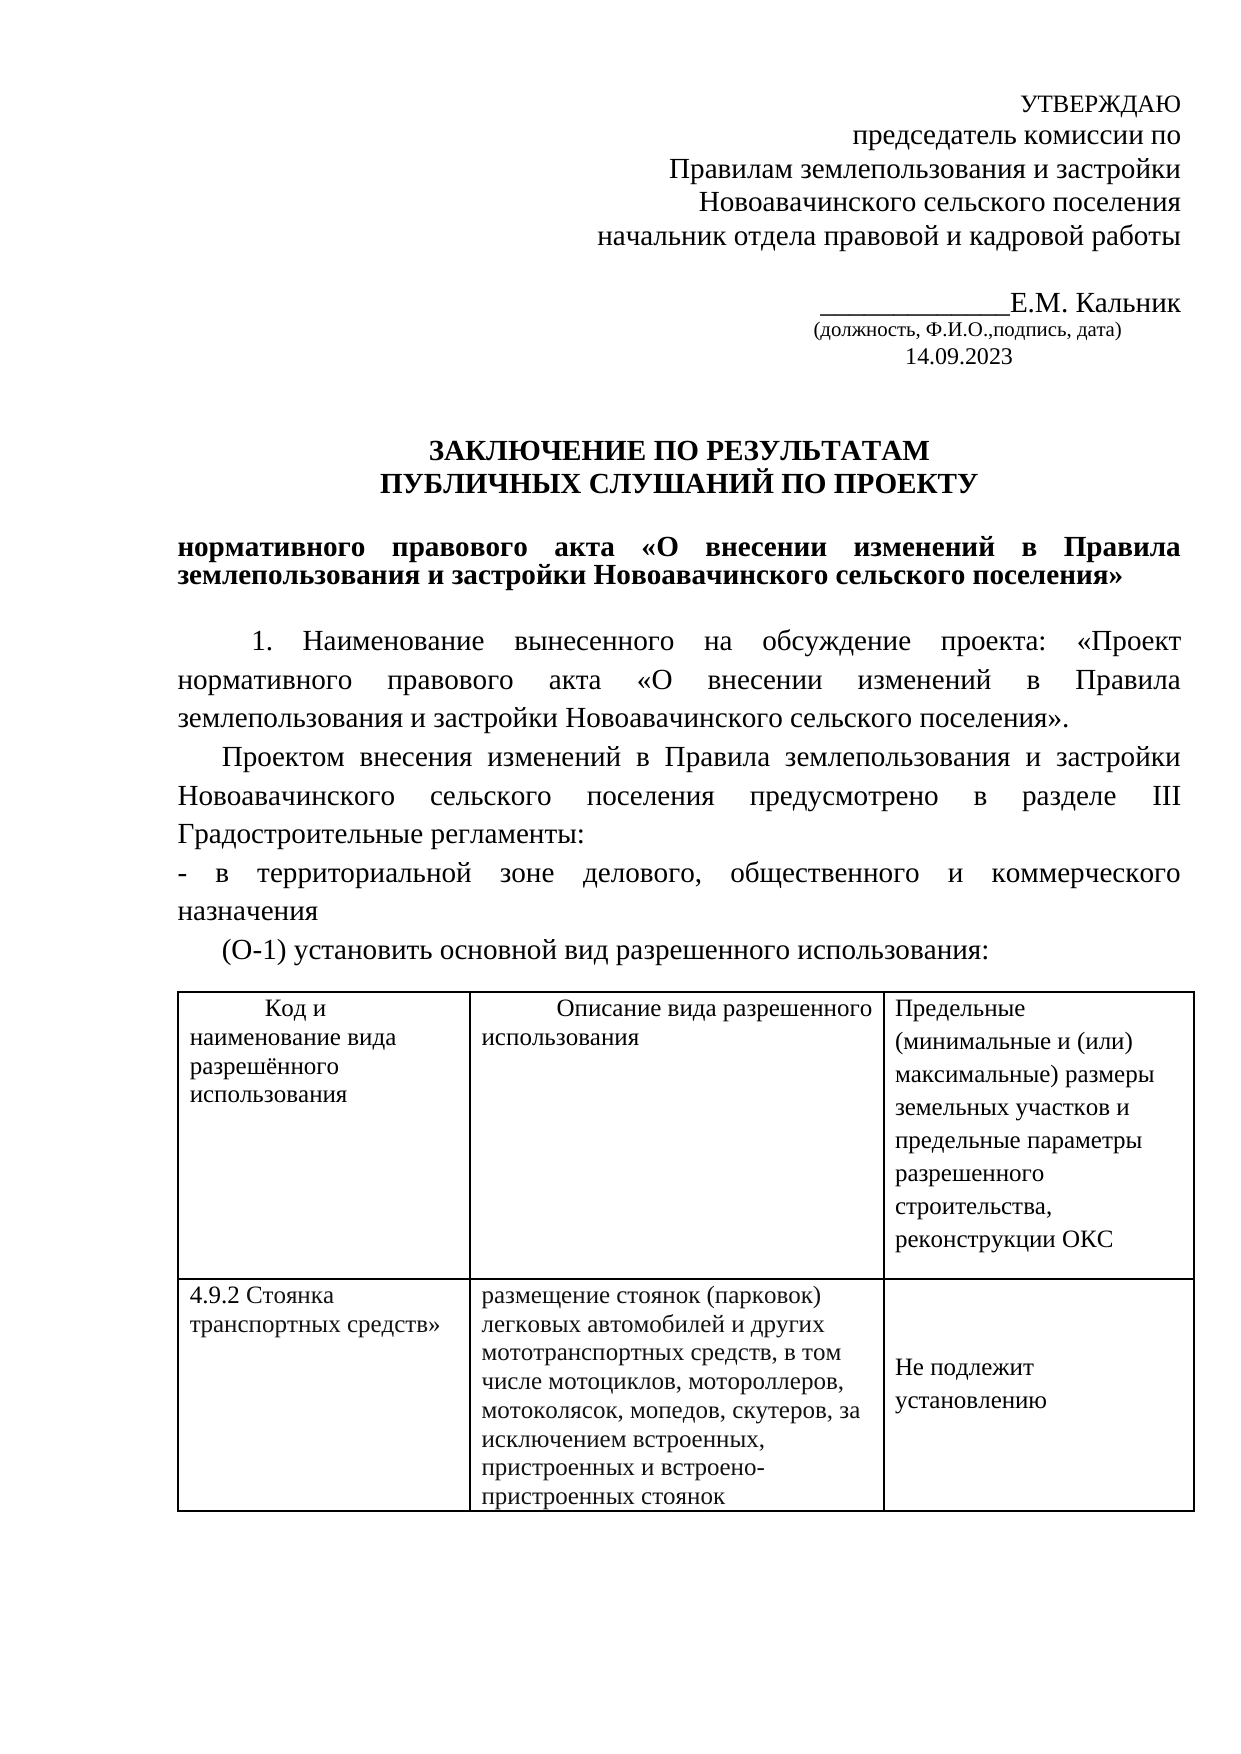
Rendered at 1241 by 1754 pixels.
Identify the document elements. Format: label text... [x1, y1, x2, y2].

table_cell Не подлежит установлению [885, 1280, 1193, 1510]
table_cell 4.9.2 Стоянка транспортных средств» [179, 1280, 469, 1510]
text Новоавачинского сельского поселения [177, 184, 1181, 218]
text председатель комиссии по [177, 117, 1181, 151]
text нормативного правового акта «О внесении изменений в Правила землепользования и застройки Новоавачинского сельского поселения» [177, 533, 1181, 591]
text ПУБЛИЧНЫХ СЛУШАНИЙ ПО ПРОЕКТУ [177, 466, 1181, 500]
text 14.09.2023 [177, 342, 1181, 369]
text Правилам землепользования и застройки [177, 151, 1181, 184]
text УТВЕРЖДАЮ [177, 89, 1181, 117]
text - в территориальной зоне делового, общественного и коммерческого назначения [177, 855, 1181, 927]
text _____________Е.М. Кальник [177, 285, 1181, 319]
text 1. Наименование вынесенного на обсуждение проекта: «Проект нормативного правового акта «О внесении изменений в Правила землепользования и застройки Новоавачинского сельского поселения». [177, 623, 1181, 734]
text ЗАКЛЮЧЕНИЕ ПО РЕЗУЛЬТАТАМ [177, 433, 1181, 466]
text начальник отдела правовой и кадровой работы [177, 218, 1181, 252]
table_header Описание вида разрешенного использования [471, 993, 883, 1278]
table_cell размещение стоянок (парковок) легковых автомобилей и других мототранспортных средств, в том числе мотоциклов, мотороллеров, мотоколясок, мопедов, скутеров, за исключением встроенных, пристроенных и встроено-пристроенных стоянок [471, 1280, 883, 1510]
table_header Код и наименование вида разрешённого использования [179, 993, 469, 1278]
text (должность, Ф.И.О.,подпись, дата) [648, 319, 1181, 341]
text Проектом внесения изменений в Правила землепользования и застройки Новоавачинского сельского поселения предусмотрено в разделе III Градостроительные регламенты: [177, 739, 1181, 850]
text (О-1) установить основной вид разрешенного использования: [177, 932, 1181, 965]
table_header Предельные (минимальные и (или) максимальные) размеры земельных участков и предельные параметры разрешенного строительства, реконструкции ОКС [885, 993, 1193, 1278]
